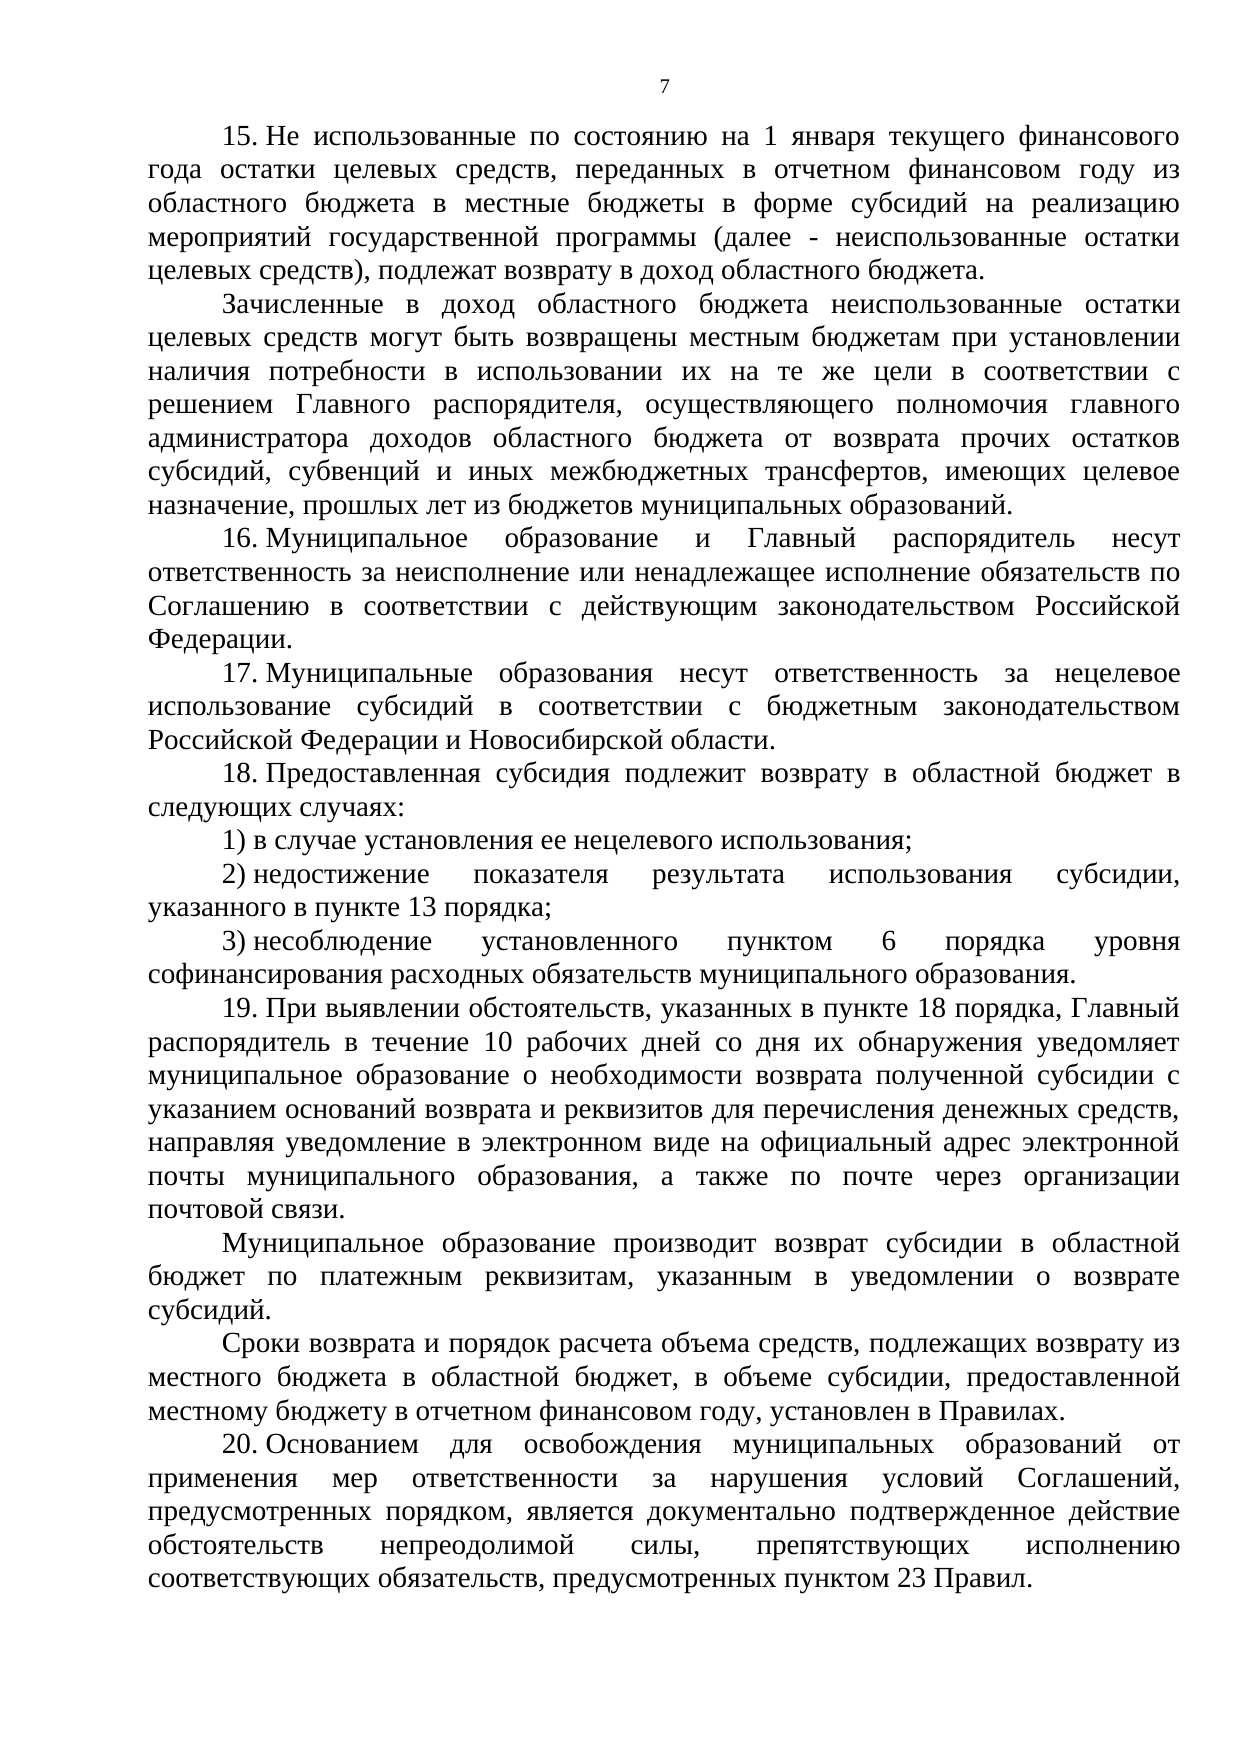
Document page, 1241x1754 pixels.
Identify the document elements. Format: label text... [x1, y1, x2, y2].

text 1) в случае установления ее нецелевого использования; [148, 822, 1181, 856]
text 2) недостижение показателя результата использования субсидии, указанного в пункте 13 порядка; [148, 856, 1181, 923]
text 19. При выявлении обстоятельств, указанных в пункте 18 порядка, Главный распорядитель в течение 10 рабочих дней со дня их обнаружения уведомляет муниципальное образование о необходимости возврата полученной субсидии с указанием оснований возврата и реквизитов для перечисления денежных средств, направляя уведомление в электронном виде на официальный адрес электронной почты муниципального образования, а также по почте через организации почтовой связи. [148, 990, 1181, 1225]
text 16. Муниципальное образование и Главный распорядитель несут ответственность за неисполнение или ненадлежащее исполнение обязательств по Соглашению в соответствии с действующим законодательством Российской Федерации. [148, 521, 1181, 655]
text 3) несоблюдение установленного пунктом 6 порядка уровня софинансирования расходных обязательств муниципального образования. [148, 923, 1181, 990]
text 17. Муниципальные образования несут ответственность за нецелевое использование субсидий в соответствии с бюджетным законодательством Российской Федерации и Новосибирской области. [148, 655, 1181, 755]
text Муниципальное образование производит возврат субсидии в областной бюджет по платежным реквизитам, указанным в уведомлении о возврате субсидий. [148, 1225, 1181, 1326]
text 20. Основанием для освобождения муниципальных образований от применения мер ответственности за нарушения условий Соглашений, предусмотренных порядком, является документально подтвержденное действие обстоятельств непреодолимой силы, препятствующих исполнению соответствующих обязательств, предусмотренных пунктом 23 Правил. [148, 1426, 1181, 1594]
text 15. Не использованные по состоянию на 1 января текущего финансового года остатки целевых средств, переданных в отчетном финансовом году из областного бюджета в местные бюджеты в форме субсидий на реализацию мероприятий государственной программы (далее - неиспользованные остатки целевых средств), подлежат возврату в доход областного бюджета. [148, 118, 1181, 286]
text Сроки возврата и порядок расчета объема средств, подлежащих возврату из местного бюджета в областной бюджет, в объеме субсидии, предоставленной местному бюджету в отчетном финансовом году, установлен в Правилах. [148, 1326, 1181, 1426]
text 18. Предоставленная субсидия подлежит возврату в областной бюджет в следующих случаях: [148, 755, 1181, 822]
text Зачисленные в доход областного бюджета неиспользованные остатки целевых средств могут быть возвращены местным бюджетам при установлении наличия потребности в использовании их на те же цели в соответствии с решением Главного распорядителя, осуществляющего полномочия главного администратора доходов областного бюджета от возврата прочих остатков субсидий, субвенций и иных межбюджетных трансфертов, имеющих целевое назначение, прошлых лет из бюджетов муниципальных образований. [148, 286, 1181, 521]
